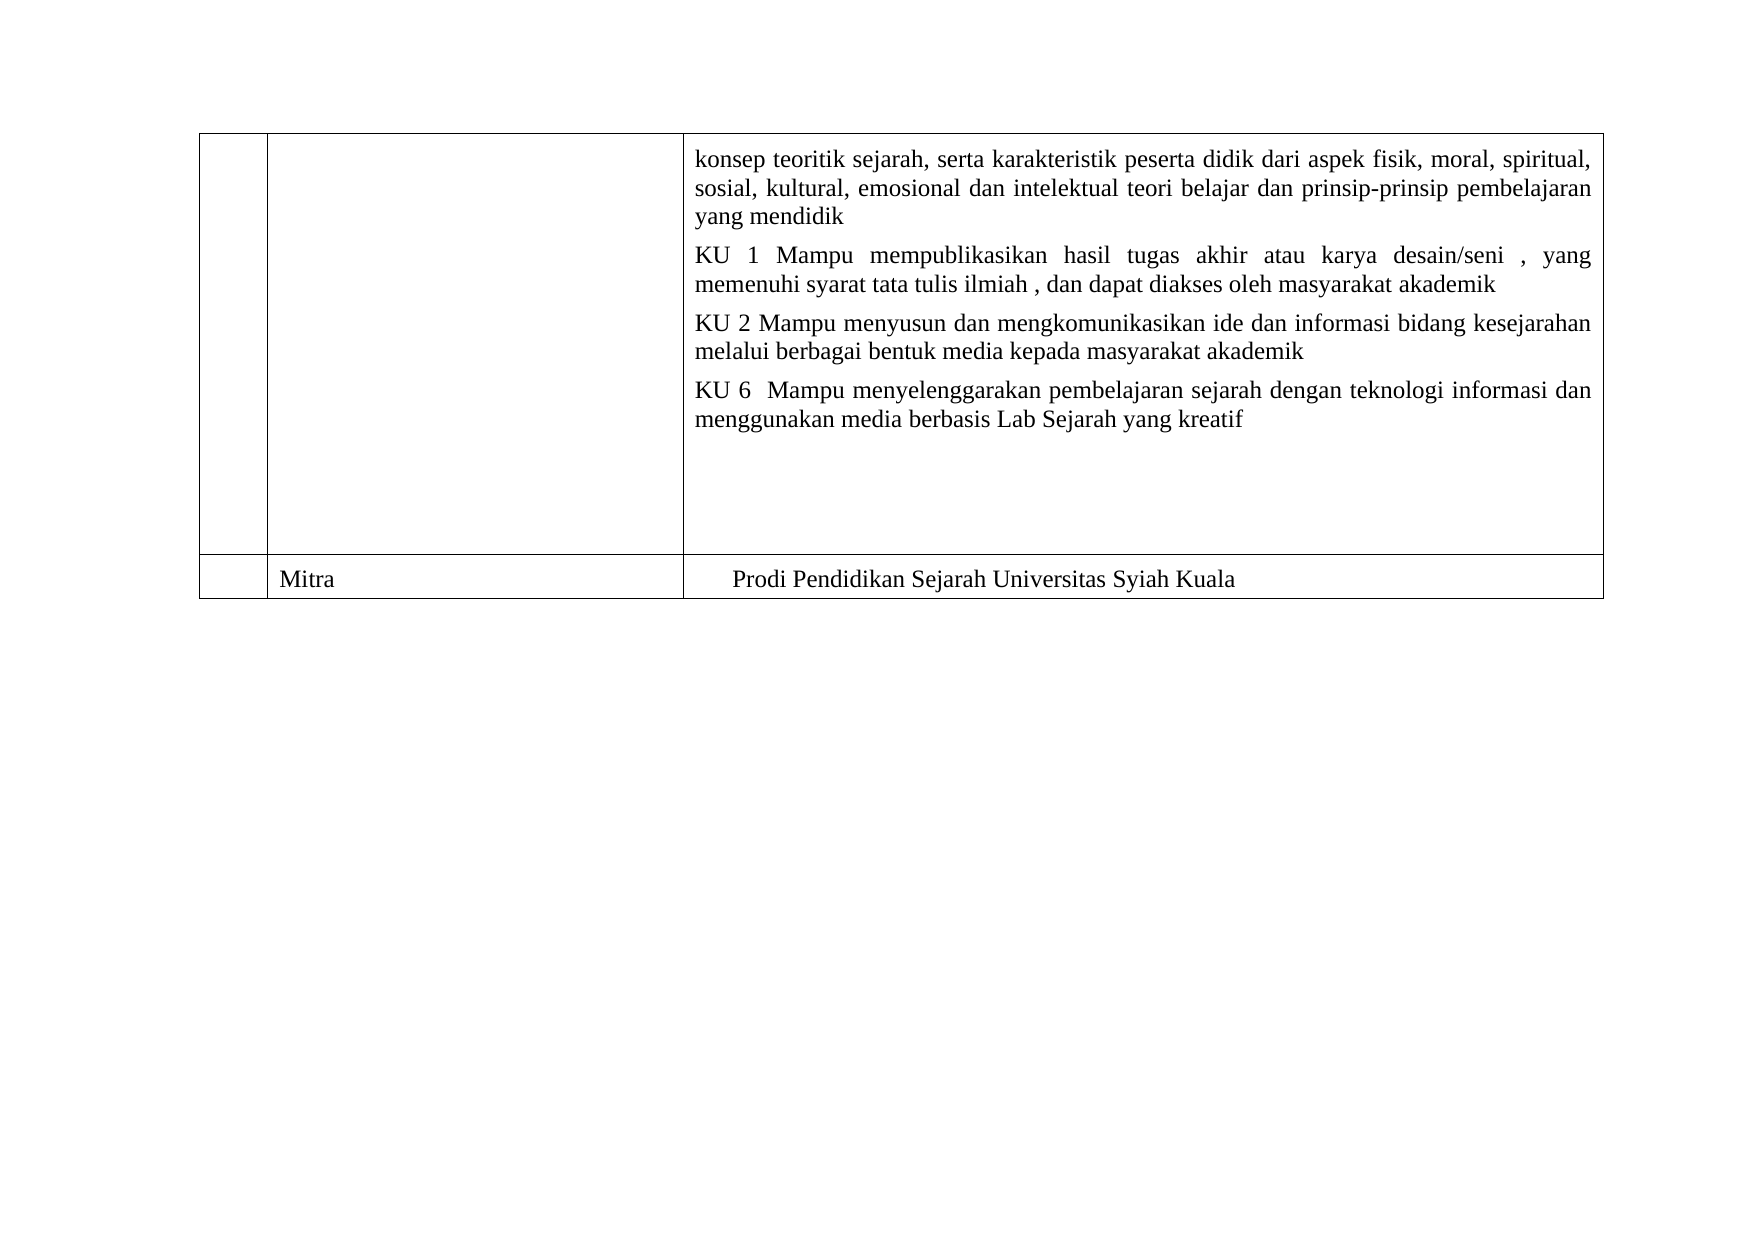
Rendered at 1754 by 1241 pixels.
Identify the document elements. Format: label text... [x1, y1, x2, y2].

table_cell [268, 134, 683, 553]
table_cell [200, 555, 267, 598]
table_cell Mitra [268, 555, 683, 598]
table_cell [684, 134, 1603, 553]
table_cell [200, 134, 267, 553]
table_cell Prodi Pendidikan Sejarah Universitas Syiah Kuala [684, 555, 1603, 598]
